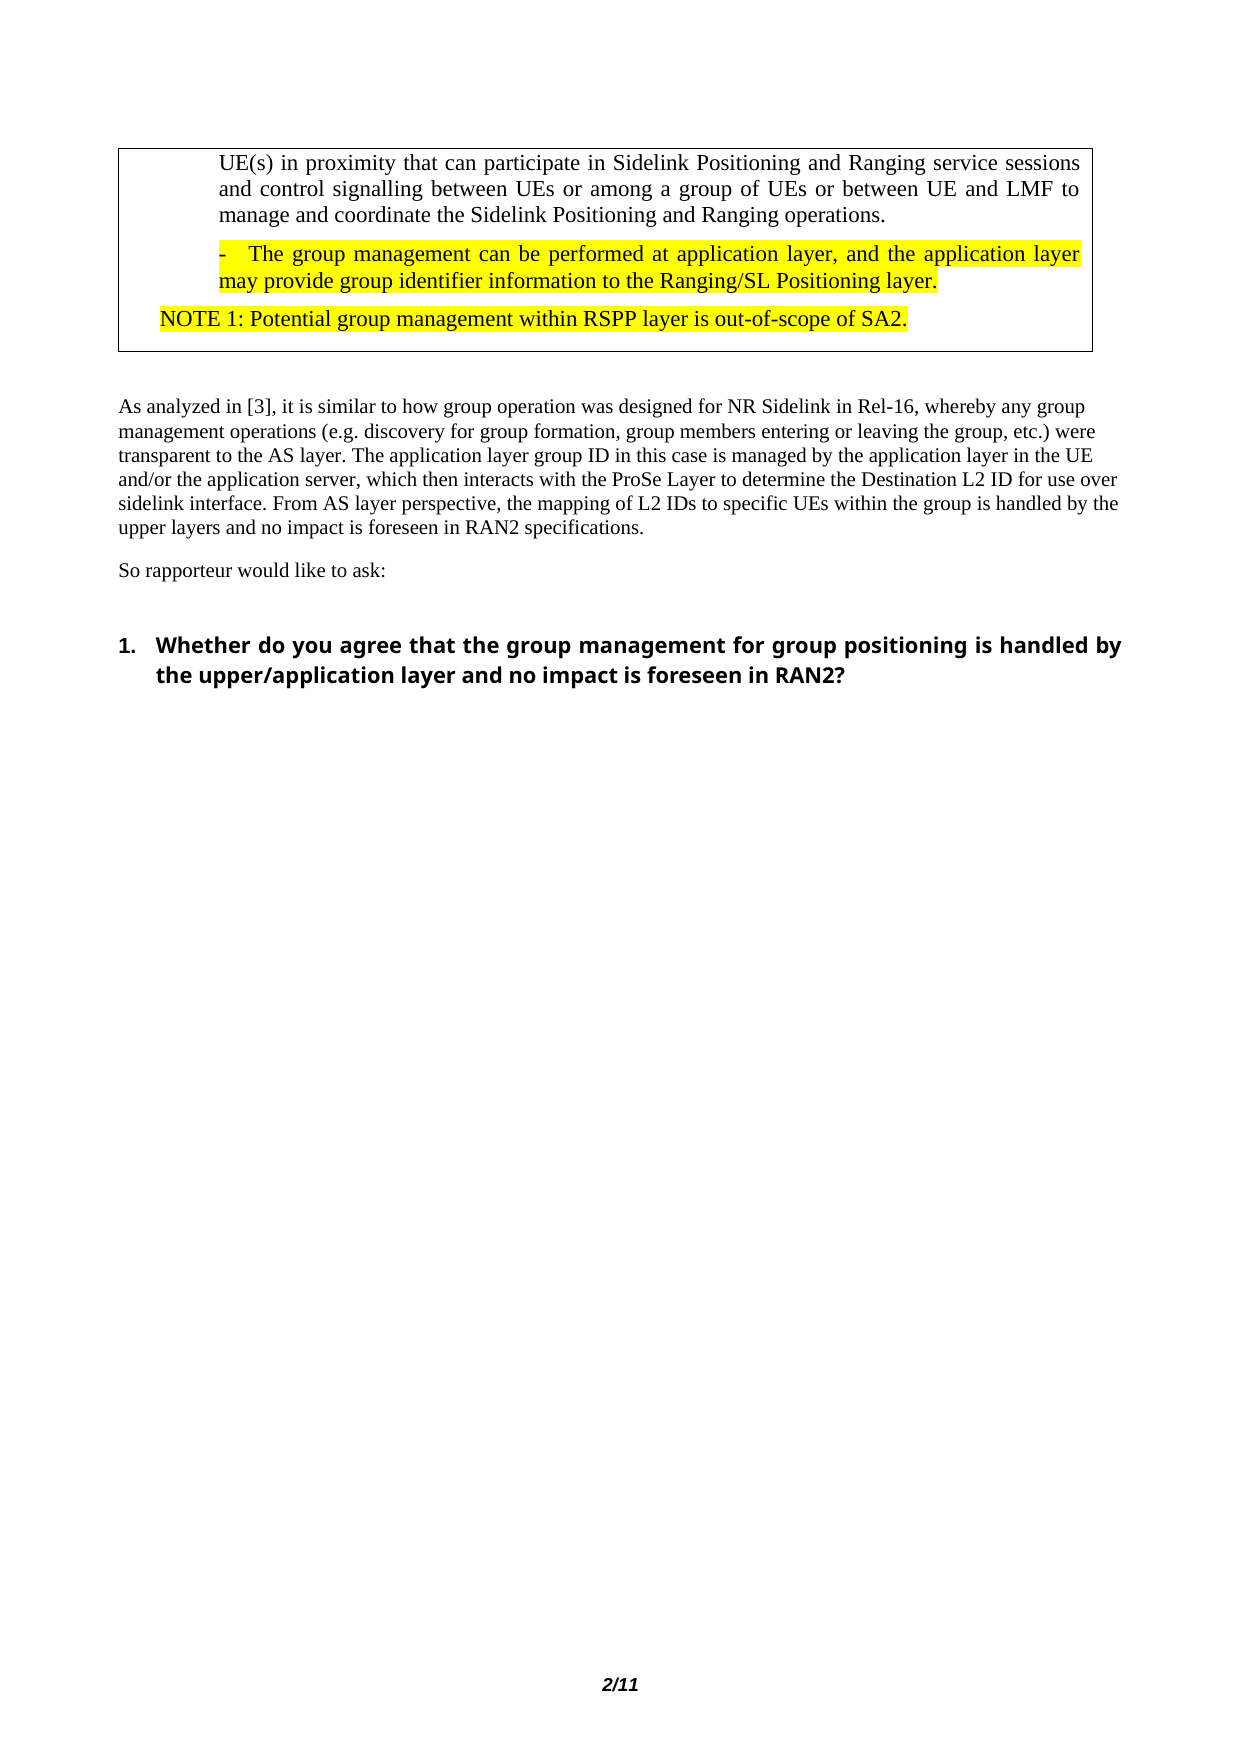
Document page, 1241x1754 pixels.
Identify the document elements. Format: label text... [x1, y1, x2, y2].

text As analyzed in [3], it is similar to how group operation was designed for NR Sidelink in Rel-16, whereby any group management operations (e.g. discovery for group formation, group members entering or leaving the group, etc.) were transparent to the AS layer. The application layer group ID in this case is managed by the application layer in the UE and/or the application server, which then interacts with the ProSe Layer to determine the Destination L2 ID for use over sidelink interface. From AS layer perspective, the mapping of L2 IDs to specific UEs within the group is handled by the upper layers and no impact is foreseen in RAN2 specifications. [118, 394, 1122, 539]
list Whether do you agree that the group management for group positioning is handled by the upper/application layer and no impact is foreseen in RAN2? [118, 630, 1122, 690]
text So rapporteur would like to ask: [118, 558, 1122, 582]
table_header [119, 149, 1092, 351]
